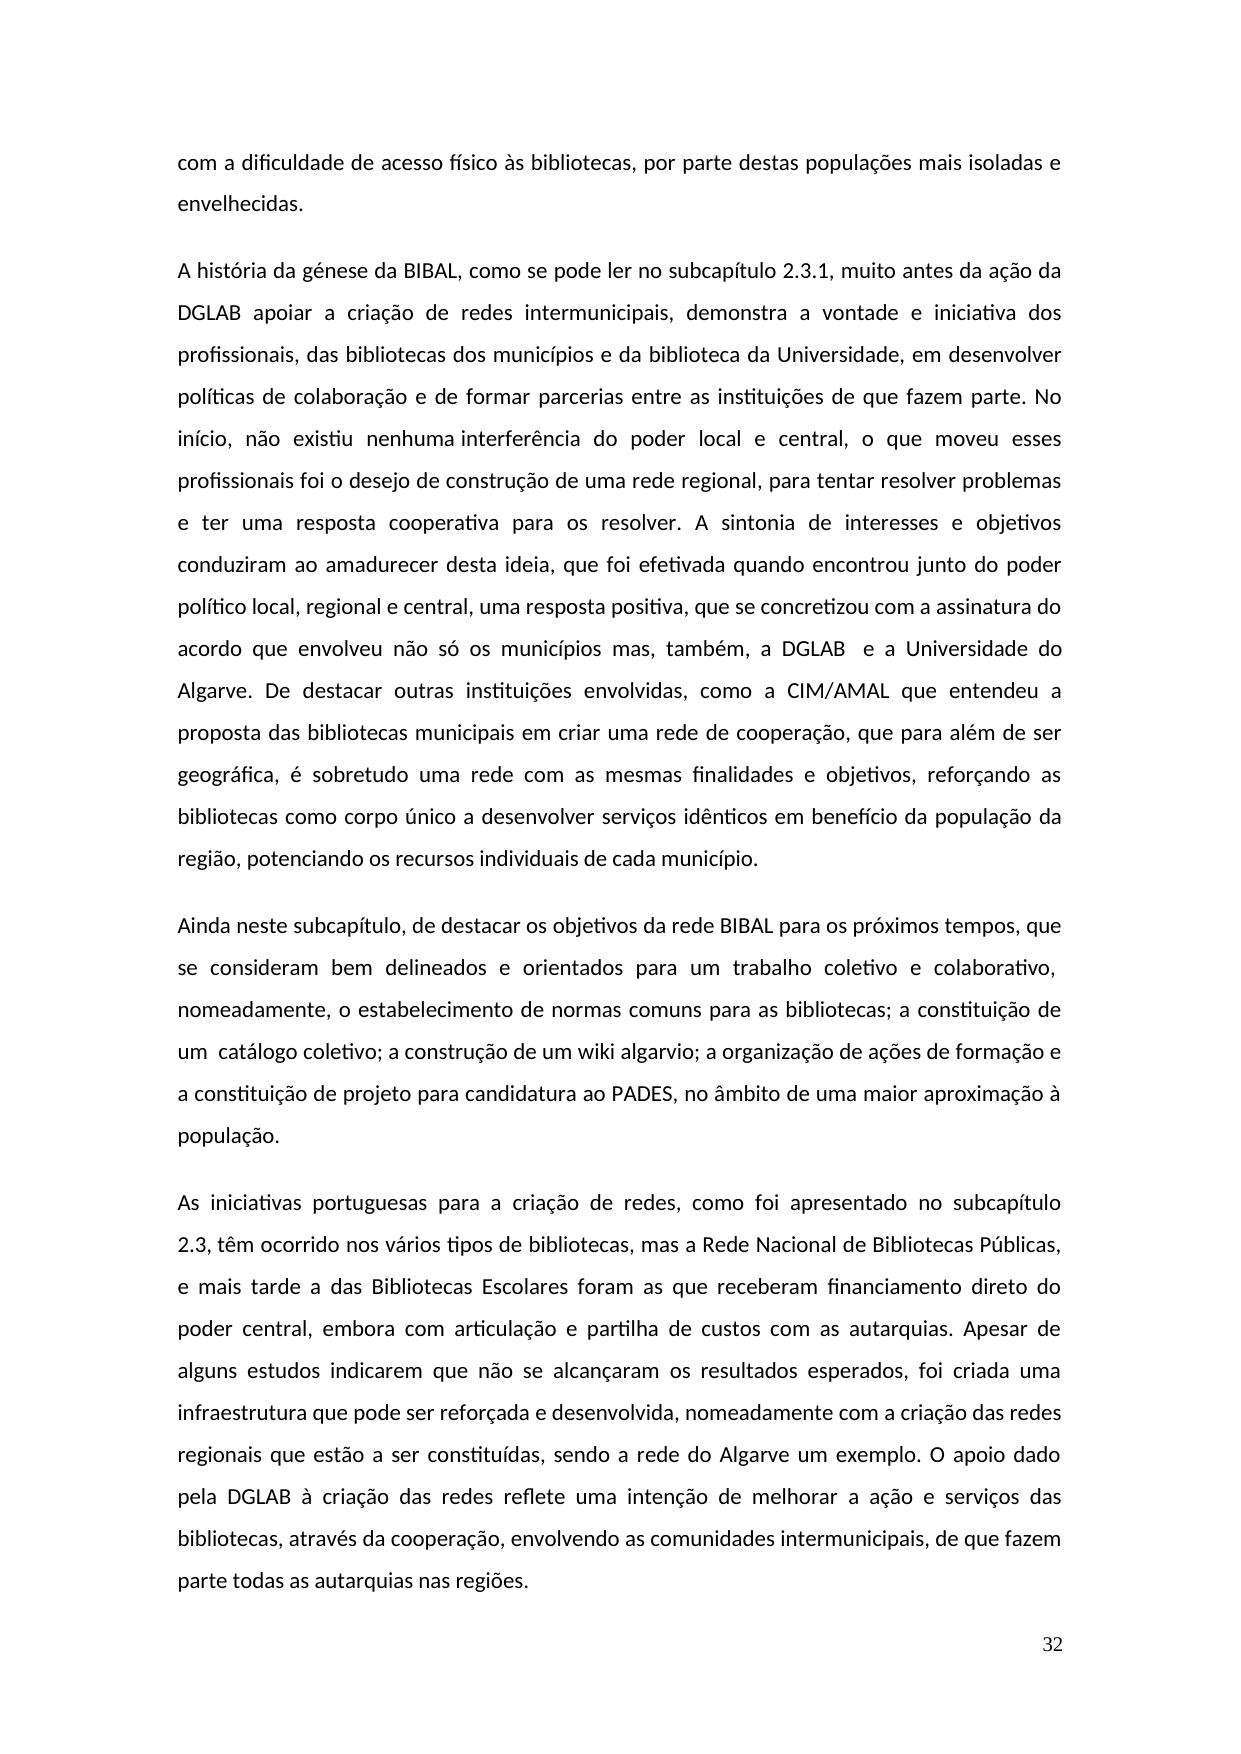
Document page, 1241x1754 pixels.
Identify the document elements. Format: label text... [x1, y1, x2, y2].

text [177, 176, 1063, 218]
text Ainda neste subcapítulo, de destacar os objetivos da rede BIBAL para os próximos tempos, que se consideram bem delineados e orientados para um trabalho coletivo e colaborativo, nomeadamente, o estabelecimento de normas comuns para as bibliotecas; a constituição de um catálogo coletivo; a construção de um wiki algarvio; a organização de ações de formação e a constituição de projeto para candidatura ao PADES, no âmbito de uma maior aproximação à população. [177, 911, 1063, 1149]
text As iniciativas portuguesas para a criação de redes, como foi apresentado no subcapítulo 2.3, têm ocorrido nos vários tipos de bibliotecas, mas a Rede Nacional de Bibliotecas Públicas, e mais tarde a das Bibliotecas Escolares foram as que receberam financiamento direto do poder central, embora com articulação e partilha de custos com as autarquias. Apesar de alguns estudos indicarem que não se alcançaram os resultados esperados, foi criada uma infraestrutura que pode ser reforçada e desenvolvida, nomeadamente com a criação das redes regionais que estão a ser constituídas, sendo a rede do Algarve um exemplo. O apoio dado pela DGLAB à criação das redes reflete uma intenção de melhorar a ação e serviços das bibliotecas, através da cooperação, envolvendo as comunidades intermunicipais, de que fazem parte todas as autarquias nas regiões. [177, 1188, 1063, 1594]
text A história da génese da BIBAL, como se pode ler no subcapítulo 2.3.1, muito antes da ação da DGLAB apoiar a criação de redes intermunicipais, demonstra a vontade e iniciativa dos profissionais, das bibliotecas dos municípios e da biblioteca da Universidade, em desenvolver políticas de colaboração e de formar parcerias entre as instituições de que fazem parte. No início, não existiu nenhuma interferência do poder local e central, o que moveu esses profissionais foi o desejo de construção de uma rede regional, para tentar resolver problemas e ter uma resposta cooperativa para os resolver. A sintonia de interesses e objetivos conduziram ao amadurecer desta ideia, que foi efetivada quando encontrou junto do poder político local, regional e central, uma resposta positiva, que se concretizou com a assinatura do acordo que envolveu não só os municípios mas, também, a DGLAB e a Universidade do Algarve. De destacar outras instituições envolvidas, como a CIM/AMAL que entendeu a proposta das bibliotecas municipais em criar uma rede de cooperação, que para além de ser geográfica, é sobretudo uma rede com as mesmas finalidades e objetivos, reforçando as bibliotecas como corpo único a desenvolver serviços idênticos em benefício da população da região, potenciando os recursos individuais de cada município. [177, 257, 1063, 872]
